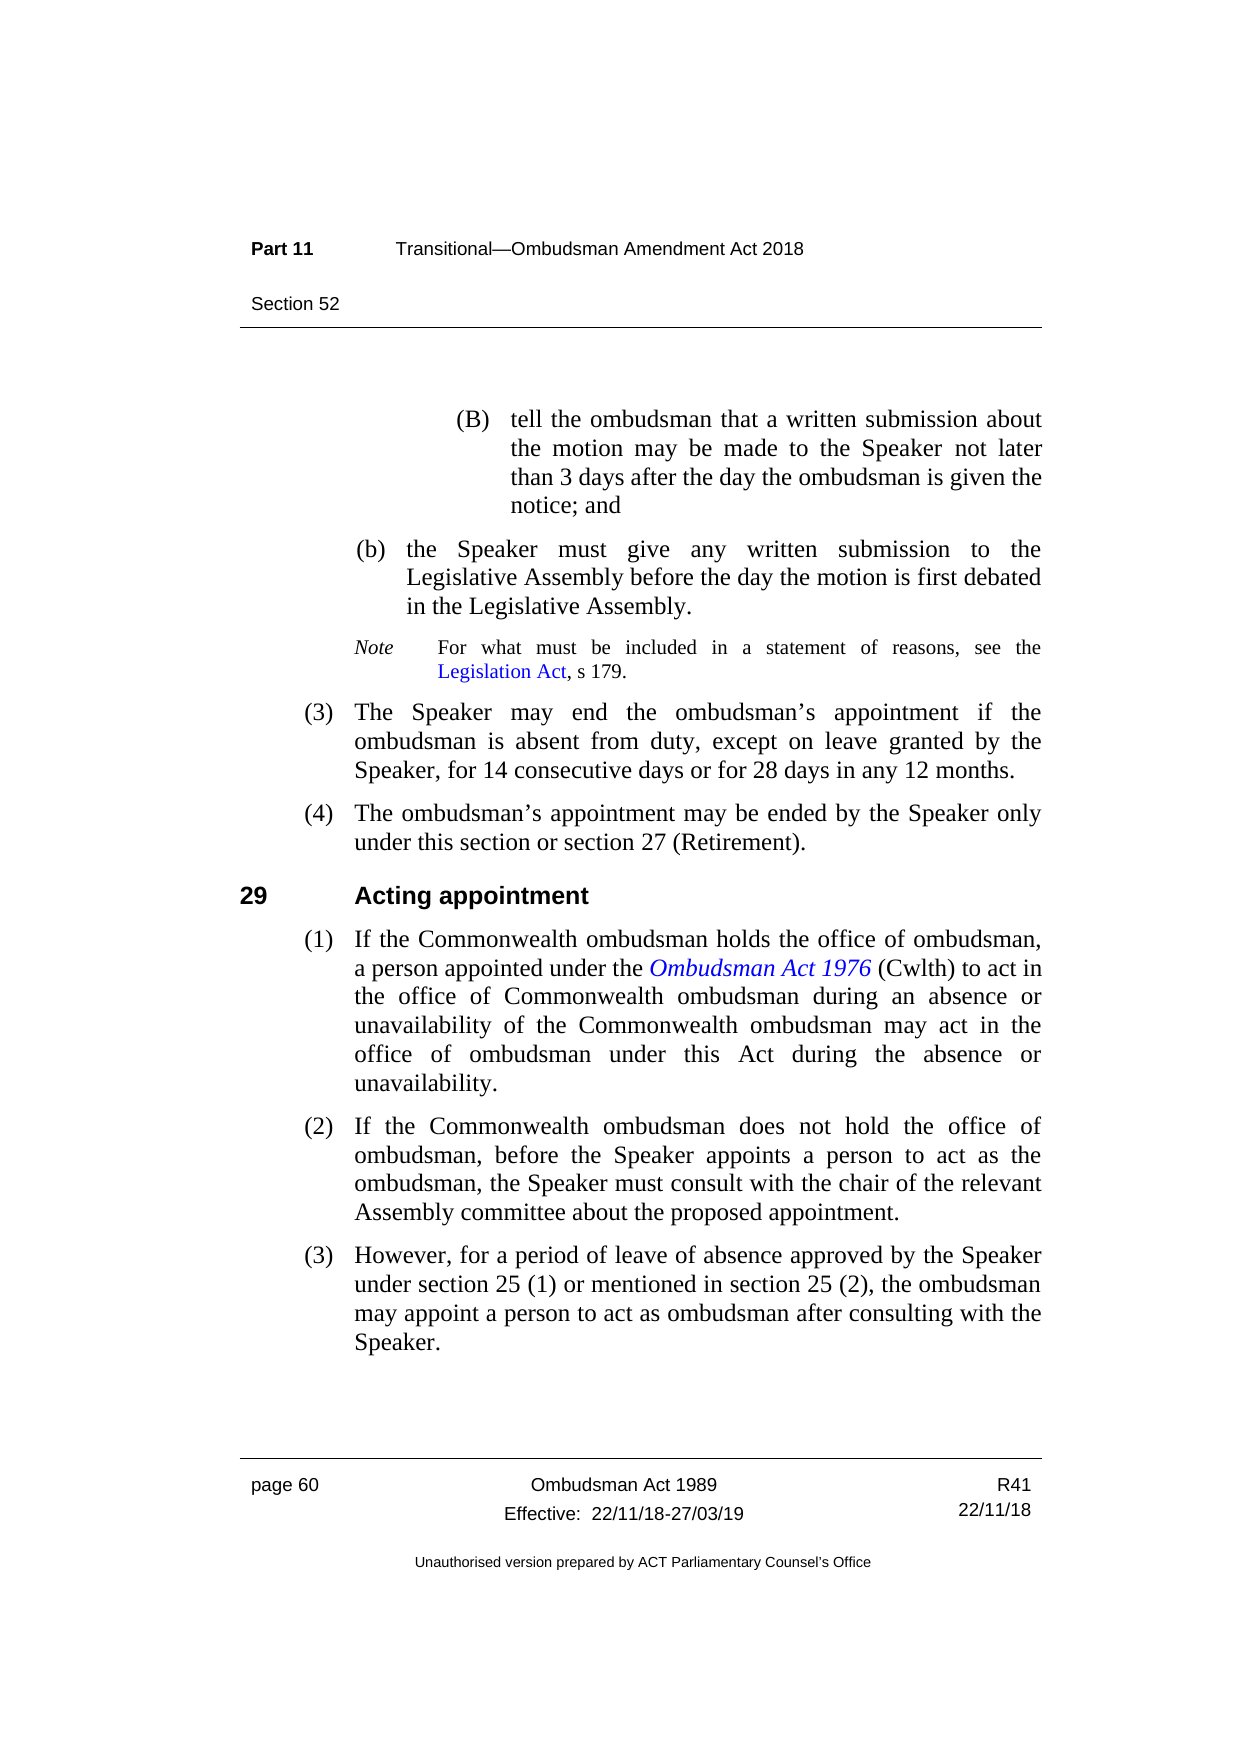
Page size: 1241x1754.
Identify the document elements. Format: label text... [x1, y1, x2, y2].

text (1) If the Commonwealth ombudsman holds the office of ombudsman, a person appointed under the Ombudsman Act 1976 (Cwlth) to act in the office of Commonwealth ombudsman during an absence or unavailability of the Commonwealth ombudsman may act in the office of ombudsman under this Act during the absence or unavailability. [239, 924, 1042, 1096]
text (3) However, for a period of leave of absence approved by the Speaker under section 25 (1) or mentioned in section 25 (2), the ombudsman may appoint a person to act as ombudsman after consulting with the Speaker. [239, 1241, 1042, 1356]
text Note For what must be included in a statement of reasons, see the Legislation Act, s 179. [354, 634, 1042, 683]
text (2) If the Commonwealth ombudsman does not hold the office of ombudsman, before the Speaker appoints a person to act as the ombudsman, the Speaker must consult with the chair of the relevant Assembly committee about the proposed appointment. [239, 1111, 1042, 1226]
text (3) The Speaker may end the ombudsman’s appointment if the ombudsman is absent from duty, except on leave granted by the Speaker, for 14 consecutive days or for 28 days in any 12 months. [239, 697, 1042, 783]
text (4) The ombudsman’s appointment may be ended by the Speaker only under this section or section 27 (Retirement). [239, 798, 1042, 856]
text 29 Acting appointment [239, 881, 1042, 909]
text (B) tell the ombudsman that a written submission about the motion may be made to the Speaker not later than 3 days after the day the ombudsman is given the notice; and [239, 404, 1042, 519]
text (b) the Speaker must give any written submission to the Legislative Assembly before the day the motion is first debated in the Legislative Assembly. [239, 534, 1042, 620]
